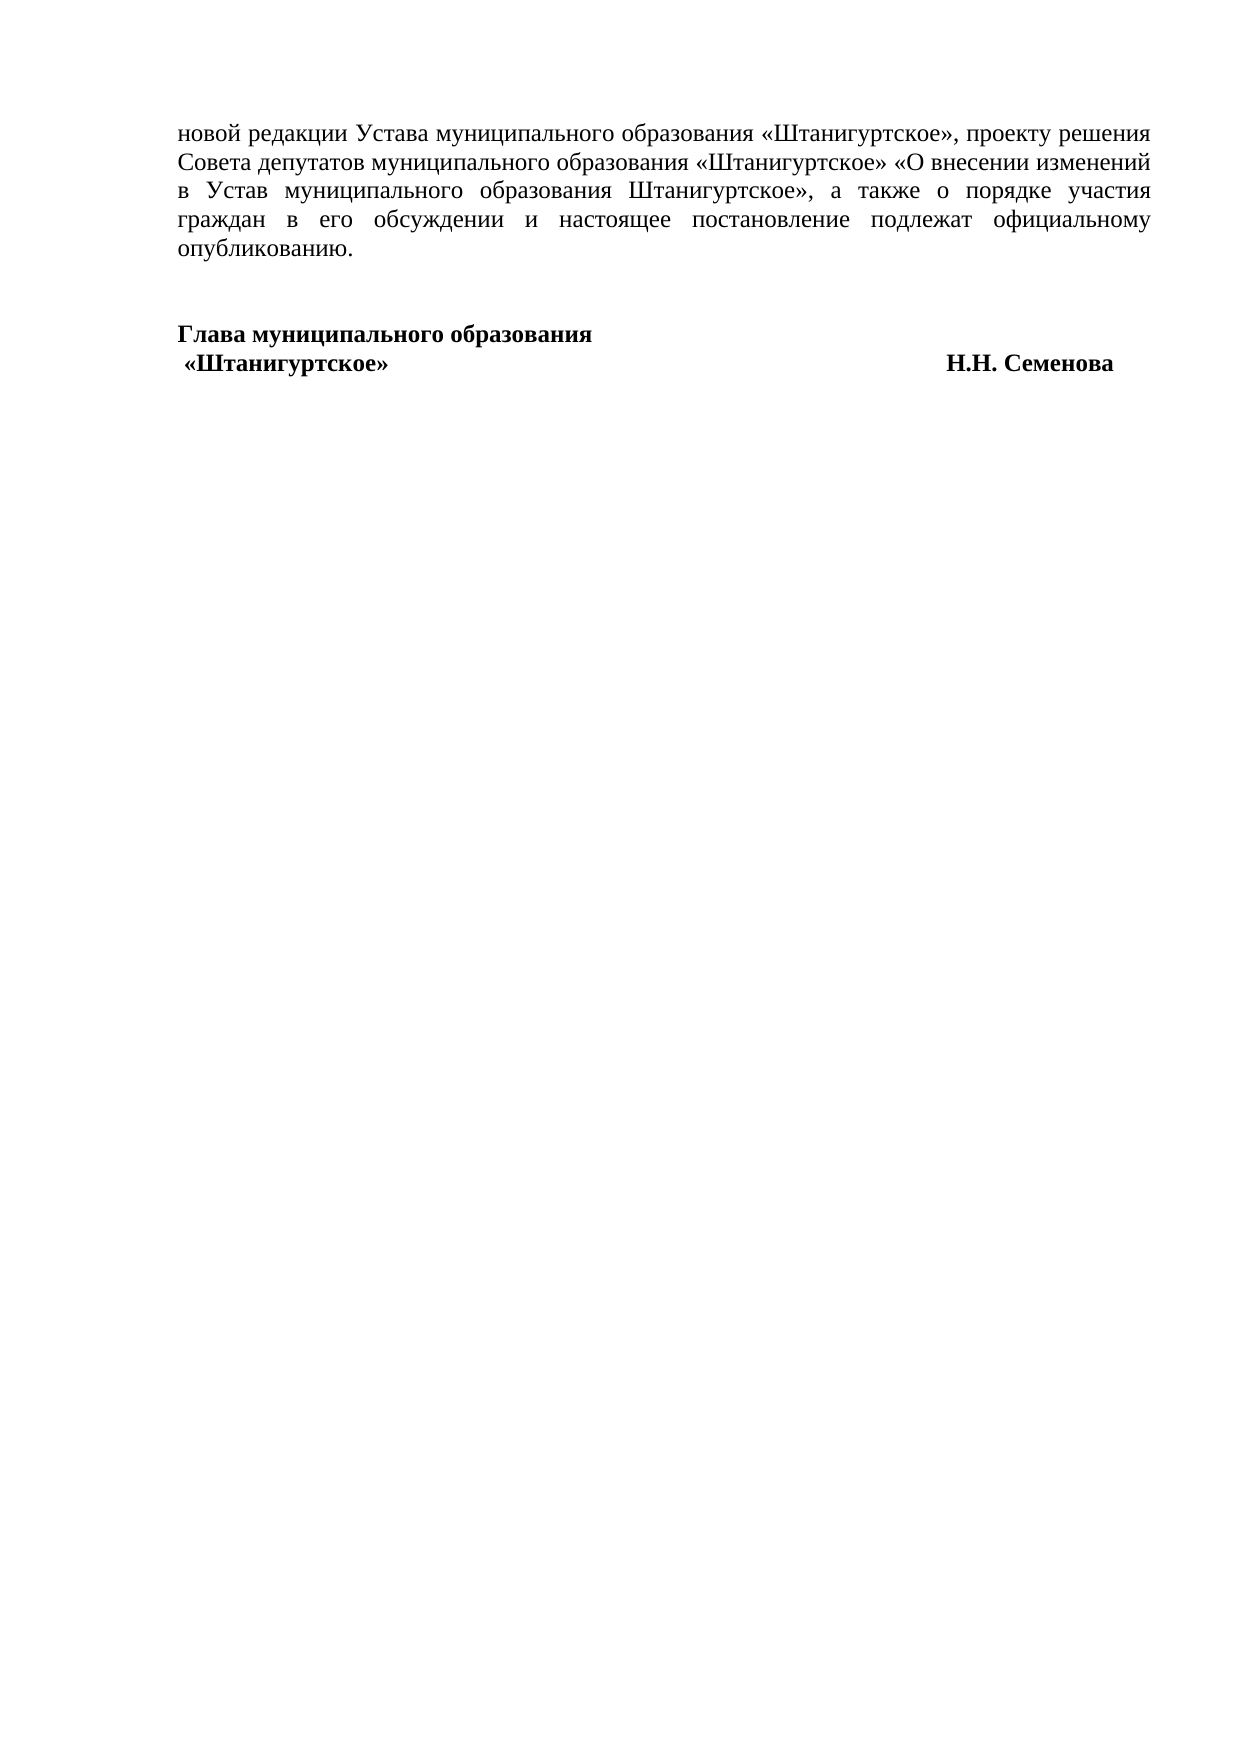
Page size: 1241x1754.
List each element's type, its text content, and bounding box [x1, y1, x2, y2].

text Глава муниципального образования [177, 319, 1152, 348]
text «Штанигуртское» Н.Н. Семенова [177, 348, 1152, 377]
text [177, 118, 1152, 262]
